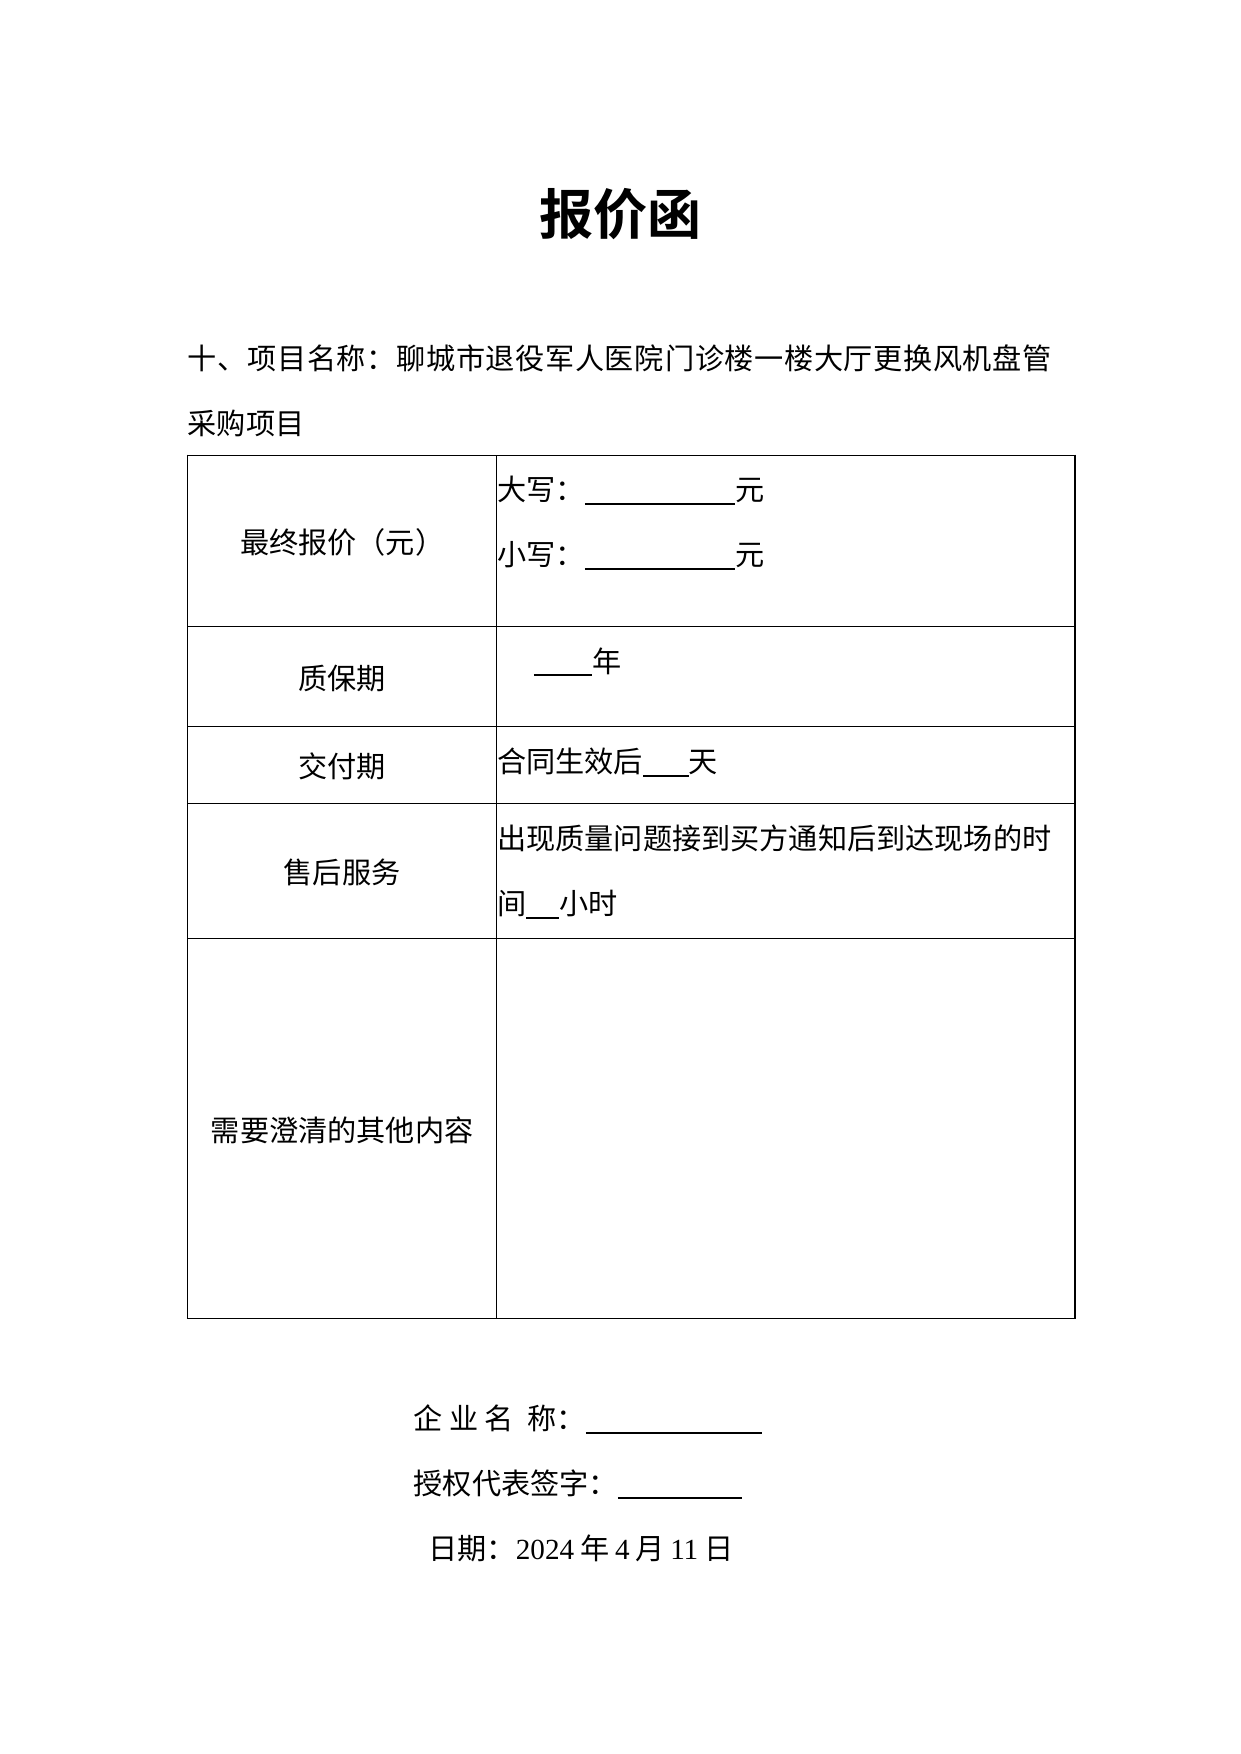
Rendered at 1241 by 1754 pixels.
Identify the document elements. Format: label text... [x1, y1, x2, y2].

text 企 业 名 称： [187, 1384, 1053, 1449]
table_cell 交付期 [188, 727, 496, 803]
table_cell 需要澄清的其他内容 [188, 939, 496, 1318]
text 报价函 [187, 162, 1053, 259]
table_cell 年 [497, 627, 1074, 726]
text 授权代表签字： [187, 1449, 1053, 1514]
table_cell 合同生效后 天 [497, 727, 1074, 803]
list 十、项目名称：聊城市退役军人医院门诊楼一楼大厅更换风机盘管采购项目 [187, 324, 1053, 454]
table_cell 售后服务 [188, 804, 496, 937]
table_cell 出现质量问题接到买方通知后到达现场的时间 小时 [497, 804, 1074, 937]
text 日期：2024年4月11日 [187, 1514, 1053, 1579]
table_header 最终报价（元） [188, 456, 496, 626]
table_header 大写： 元 小写： 元 [497, 456, 1074, 626]
table_cell 质保期 [188, 627, 496, 726]
table_cell [497, 939, 1074, 1318]
